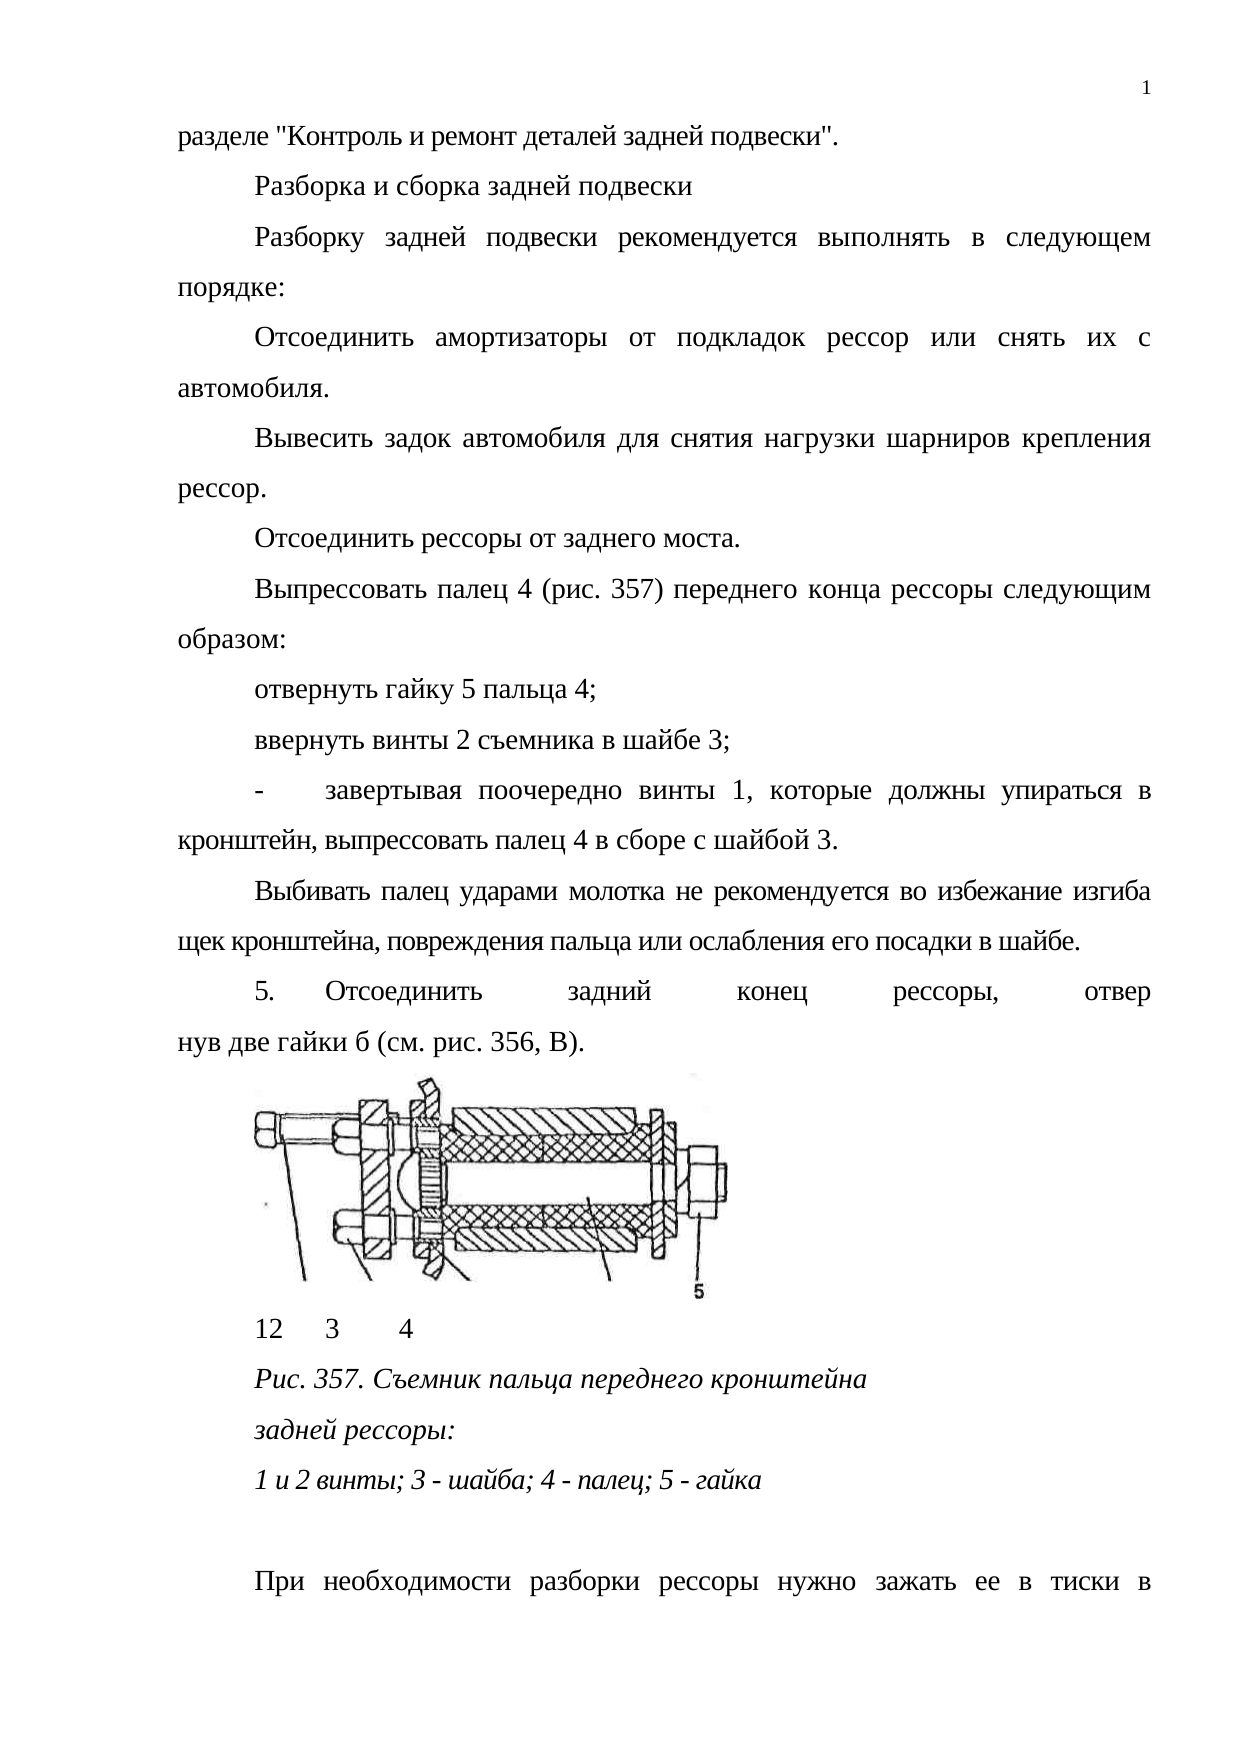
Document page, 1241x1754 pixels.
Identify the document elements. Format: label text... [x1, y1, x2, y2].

text Выбивать палец ударами молотка не рекомендуется во избежание изгиба щек кронштейна, повреждения пальца или ослабления его посадки в шайбе. [177, 873, 1151, 957]
text 12 3 4 [177, 1311, 1151, 1345]
text задней рессоры: [177, 1412, 1151, 1445]
text Вывесить задок автомобиля для снятия нагрузки шарниров крепления рессор. [177, 420, 1151, 504]
picture [254, 1073, 728, 1299]
text 5. Отсоединить задний конец рессоры, отвер нув две гайки б (см. рис. 356, В). [177, 973, 1151, 1057]
text Разборка и сборка задней подвески [177, 168, 1151, 202]
text Отсоединить рессоры от заднего моста. [177, 521, 1151, 554]
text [177, 1563, 1151, 1596]
text Рис. 357. Съемник пальца переднего кронштейна [177, 1361, 1151, 1395]
text отвернуть гайку 5 пальца 4; [177, 672, 1151, 705]
text 1 и 2 винты; 3 - шайба; 4 - палец; 5 - гайка [177, 1462, 1151, 1496]
text ввернуть винты 2 съемника в шайбе 3; [177, 722, 1151, 755]
text - завертывая поочередно винты 1, которые должны упираться в кронштейн, выпрессовать палец 4 в сборе с шайбой 3. [177, 772, 1151, 856]
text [177, 118, 1151, 152]
text Отсоединить амортизаторы от подкладок рессор или снять их с автомобиля. [177, 319, 1151, 403]
text Выпрессовать палец 4 (рис. 357) переднего конца рессоры следующим образом: [177, 571, 1151, 655]
text Разборку задней подвески рекомендуется выполнять в следующем порядке: [177, 219, 1151, 303]
